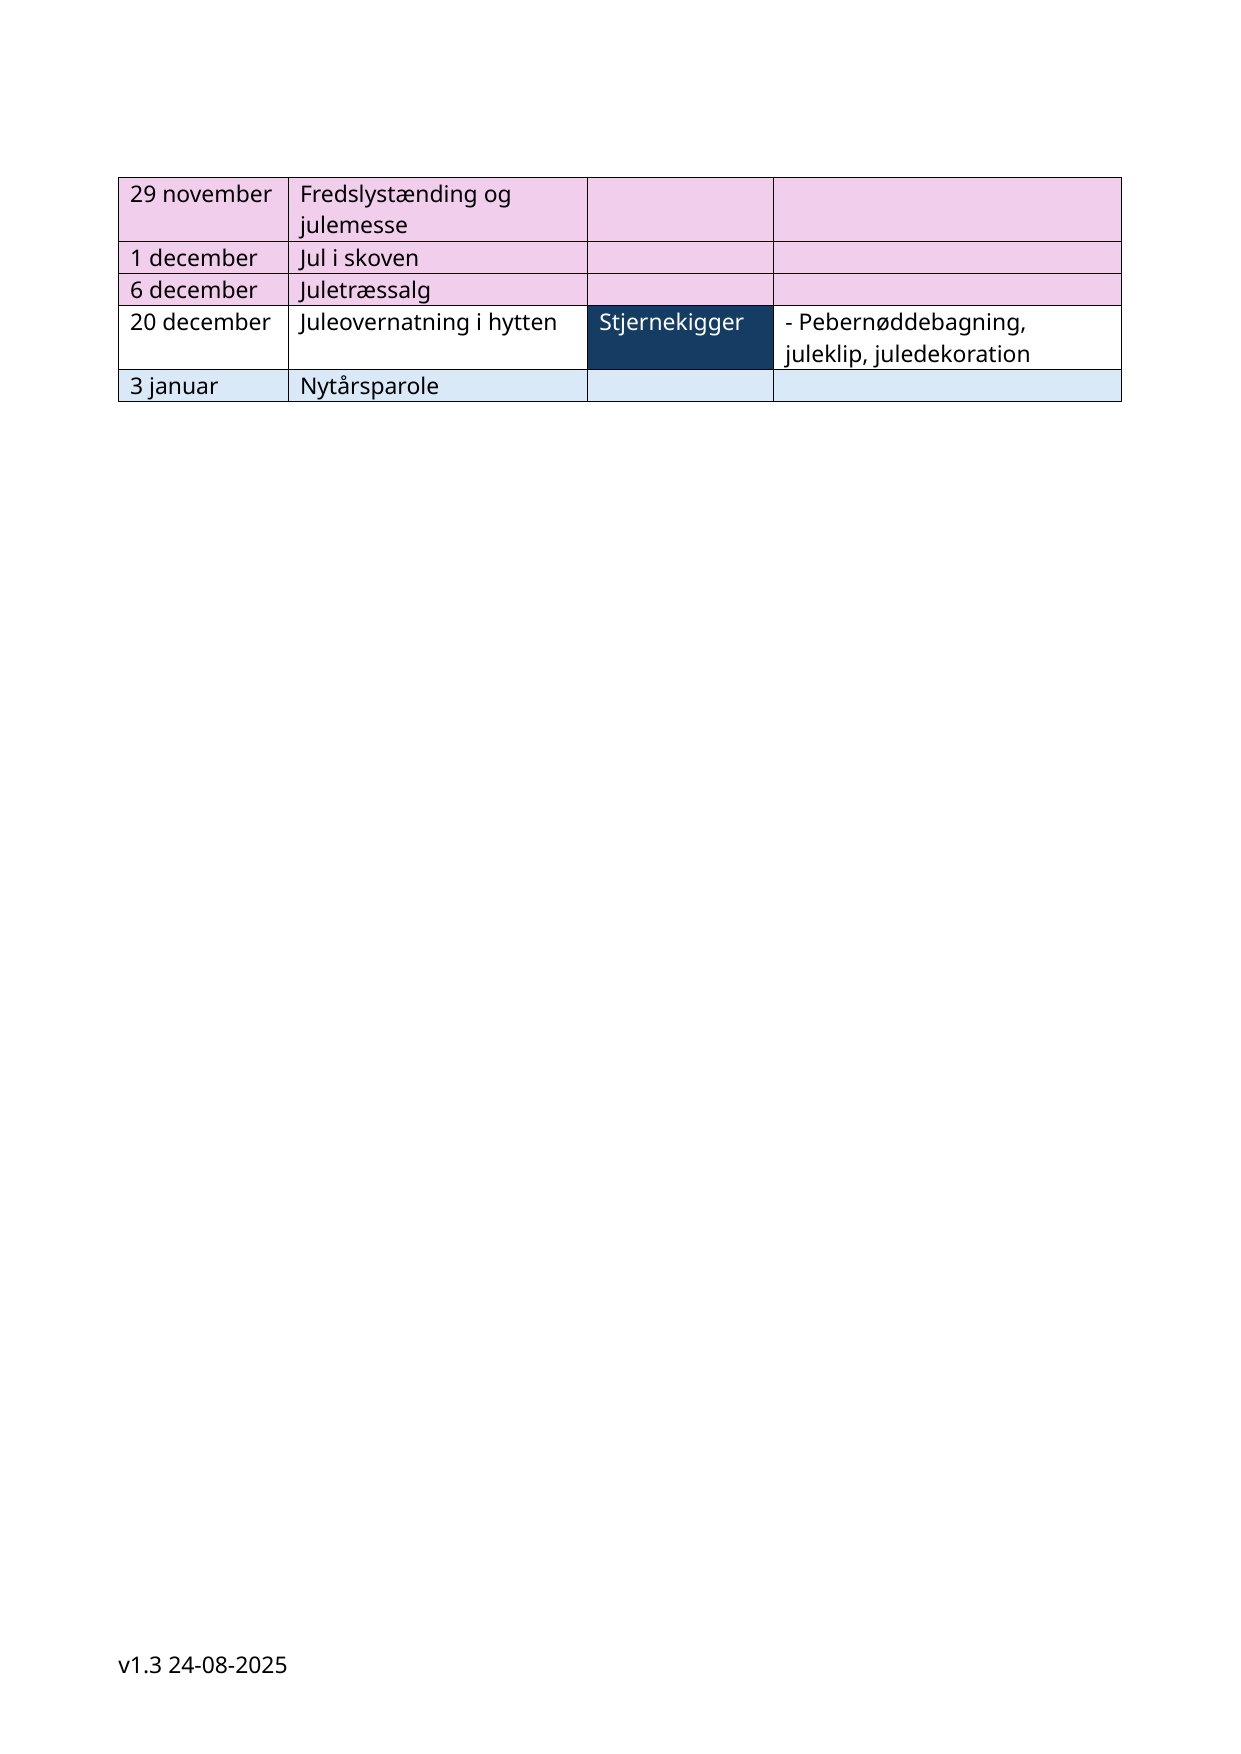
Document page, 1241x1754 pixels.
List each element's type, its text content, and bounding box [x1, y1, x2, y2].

table_cell Juletræssalg [289, 274, 587, 305]
table_cell Stjernekigger [588, 306, 773, 369]
table_cell Nytårsparole [289, 370, 587, 401]
table_cell Fredslystænding og julemesse [289, 178, 587, 241]
table_cell 1 december [119, 242, 288, 273]
table_cell [588, 242, 773, 273]
table_cell Jul i skoven [289, 242, 587, 273]
table_cell [774, 274, 1121, 305]
table_cell - Pebernøddebagning, juleklip, juledekoration [774, 306, 1121, 369]
table_cell 6 december [119, 274, 288, 305]
table_cell [588, 370, 773, 401]
table_cell 20 december [119, 306, 288, 369]
table_cell [588, 274, 773, 305]
table_cell 29 november [119, 178, 288, 241]
table_cell [588, 178, 773, 241]
table_cell [774, 242, 1121, 273]
table_cell Juleovernatning i hytten [289, 306, 587, 369]
table_cell [774, 178, 1121, 241]
table_cell 3 januar [119, 370, 288, 401]
table_cell [774, 370, 1121, 401]
